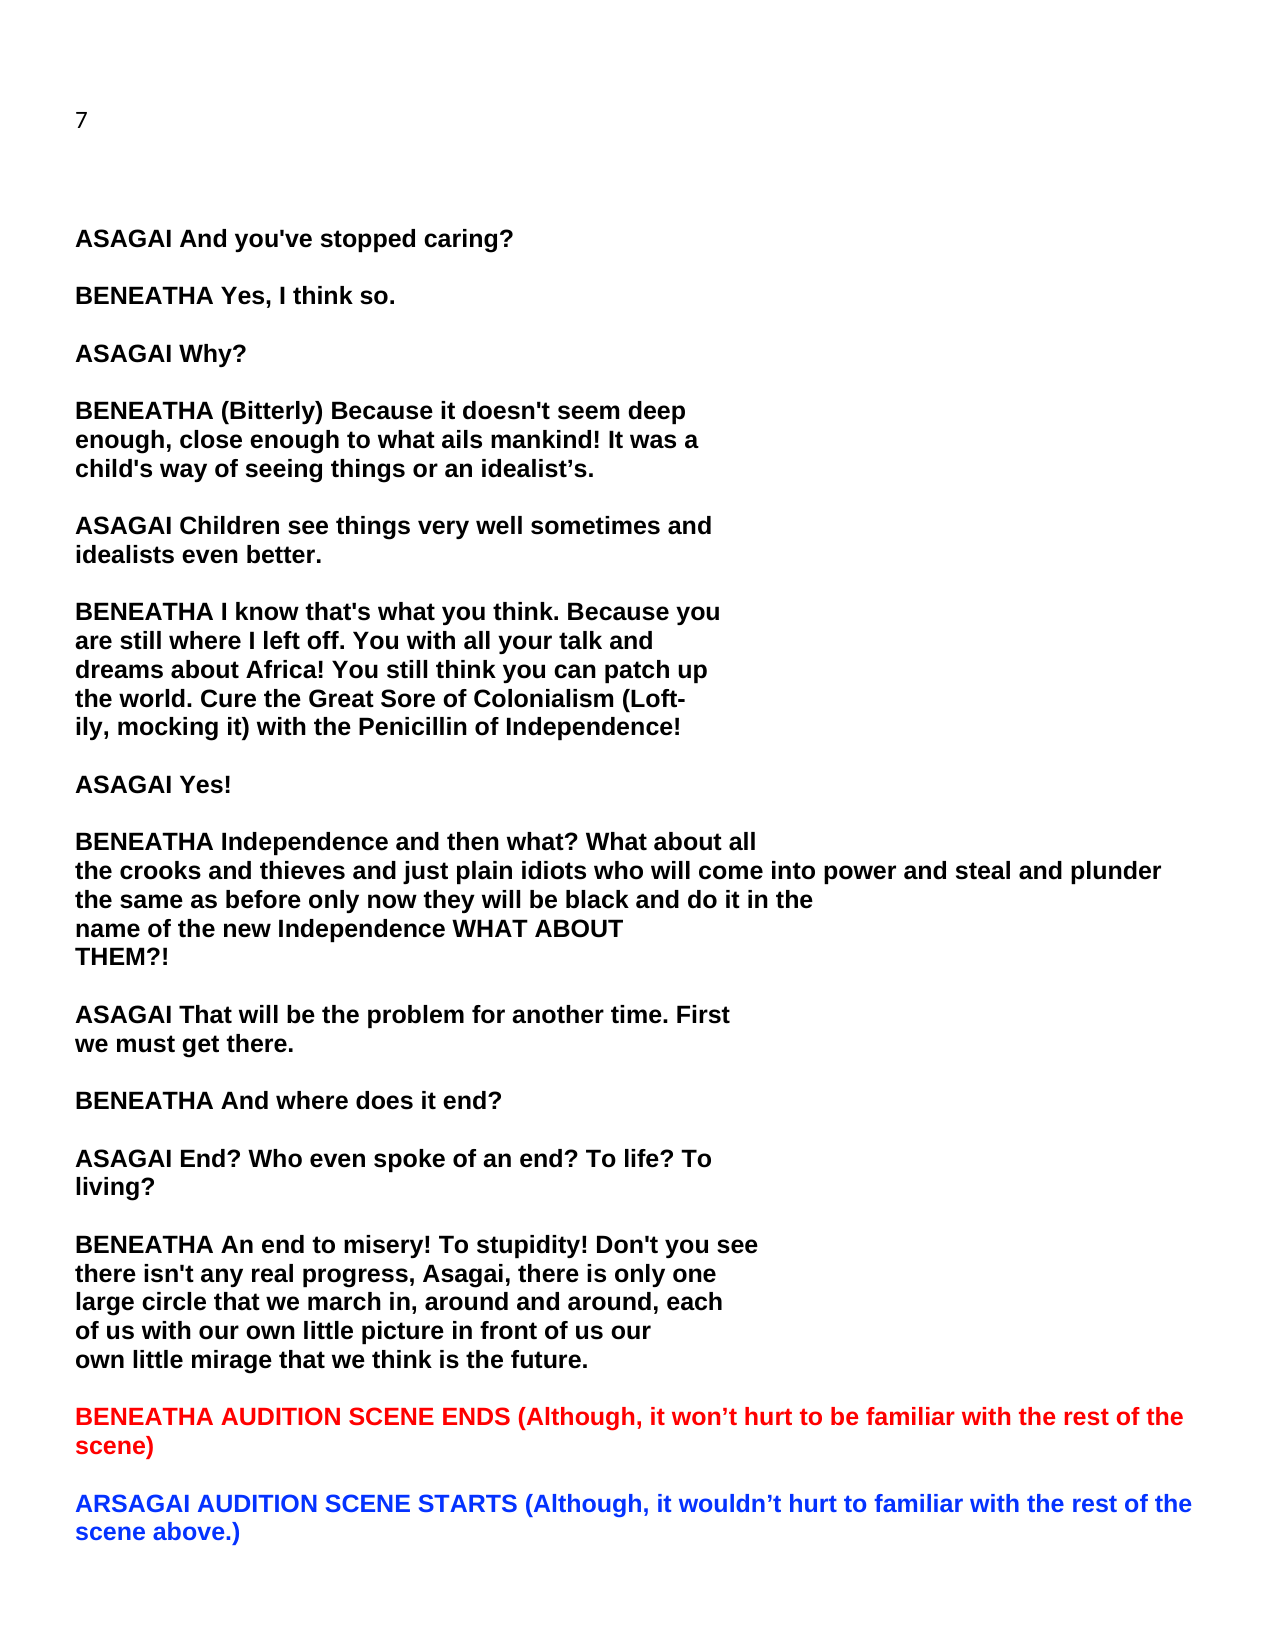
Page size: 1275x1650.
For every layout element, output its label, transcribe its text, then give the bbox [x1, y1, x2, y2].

text BENEATHA Yes, I think so. [75, 281, 1200, 310]
text are still where I left off. You with all your talk and [75, 626, 1200, 655]
text we must get there. [75, 1028, 1200, 1057]
text BENEATHA And where does it end? [75, 1086, 1200, 1115]
text ily, mocking it) with the Penicillin of Independence! [75, 712, 1200, 741]
text ASAGAI Children see things very well sometimes and [75, 511, 1200, 540]
text ASAGAI Why? [75, 338, 1200, 367]
text BENEATHA I know that's what you think. Because you [75, 597, 1200, 626]
text dreams about Africa! You still think you can patch up [75, 655, 1200, 683]
text ASAGAI And you've stopped caring? [75, 223, 1200, 252]
text ARSAGAI AUDITION SCENE STARTS (Although, it wouldn’t hurt to familiar with the rest of the scene above.) [75, 1488, 1200, 1546]
text there isn't any real progress, Asagai, there is only one [75, 1258, 1200, 1287]
text THEM?! [75, 942, 1200, 971]
text BENEATHA (Bitterly) Because it doesn't seem deep [75, 396, 1200, 425]
text idealists even better. [75, 540, 1200, 568]
text large circle that we march in, around and around, each [75, 1287, 1200, 1316]
text enough, close enough to what ails mankind! It was a [75, 425, 1200, 453]
text name of the new Independence WHAT ABOUT [75, 913, 1200, 942]
text of us with our own little picture in front of us our [75, 1316, 1200, 1345]
text ASAGAI That will be the problem for another time. First [75, 1000, 1200, 1028]
text the world. Cure the Great Sore of Colonialism (Loft- [75, 683, 1200, 712]
text ASAGAI Yes! [75, 770, 1200, 798]
text living? [75, 1172, 1200, 1201]
text the crooks and thieves and just plain idiots who will come into power and steal and plunder the same as before only now they will be black and do it in the [75, 856, 1200, 913]
text ASAGAI End? Who even spoke of an end? To life? To [75, 1143, 1200, 1172]
text BENEATHA An end to misery! To stupidity! Don't you see [75, 1230, 1200, 1258]
text BENEATHA AUDITION SCENE ENDS (Although, it won’t hurt to be familiar with the rest of the scene) [75, 1402, 1200, 1460]
text own little mirage that we think is the future. [75, 1345, 1200, 1373]
text child's way of seeing things or an idealist’s. [75, 453, 1200, 482]
text BENEATHA Independence and then what? What about all [75, 827, 1200, 856]
